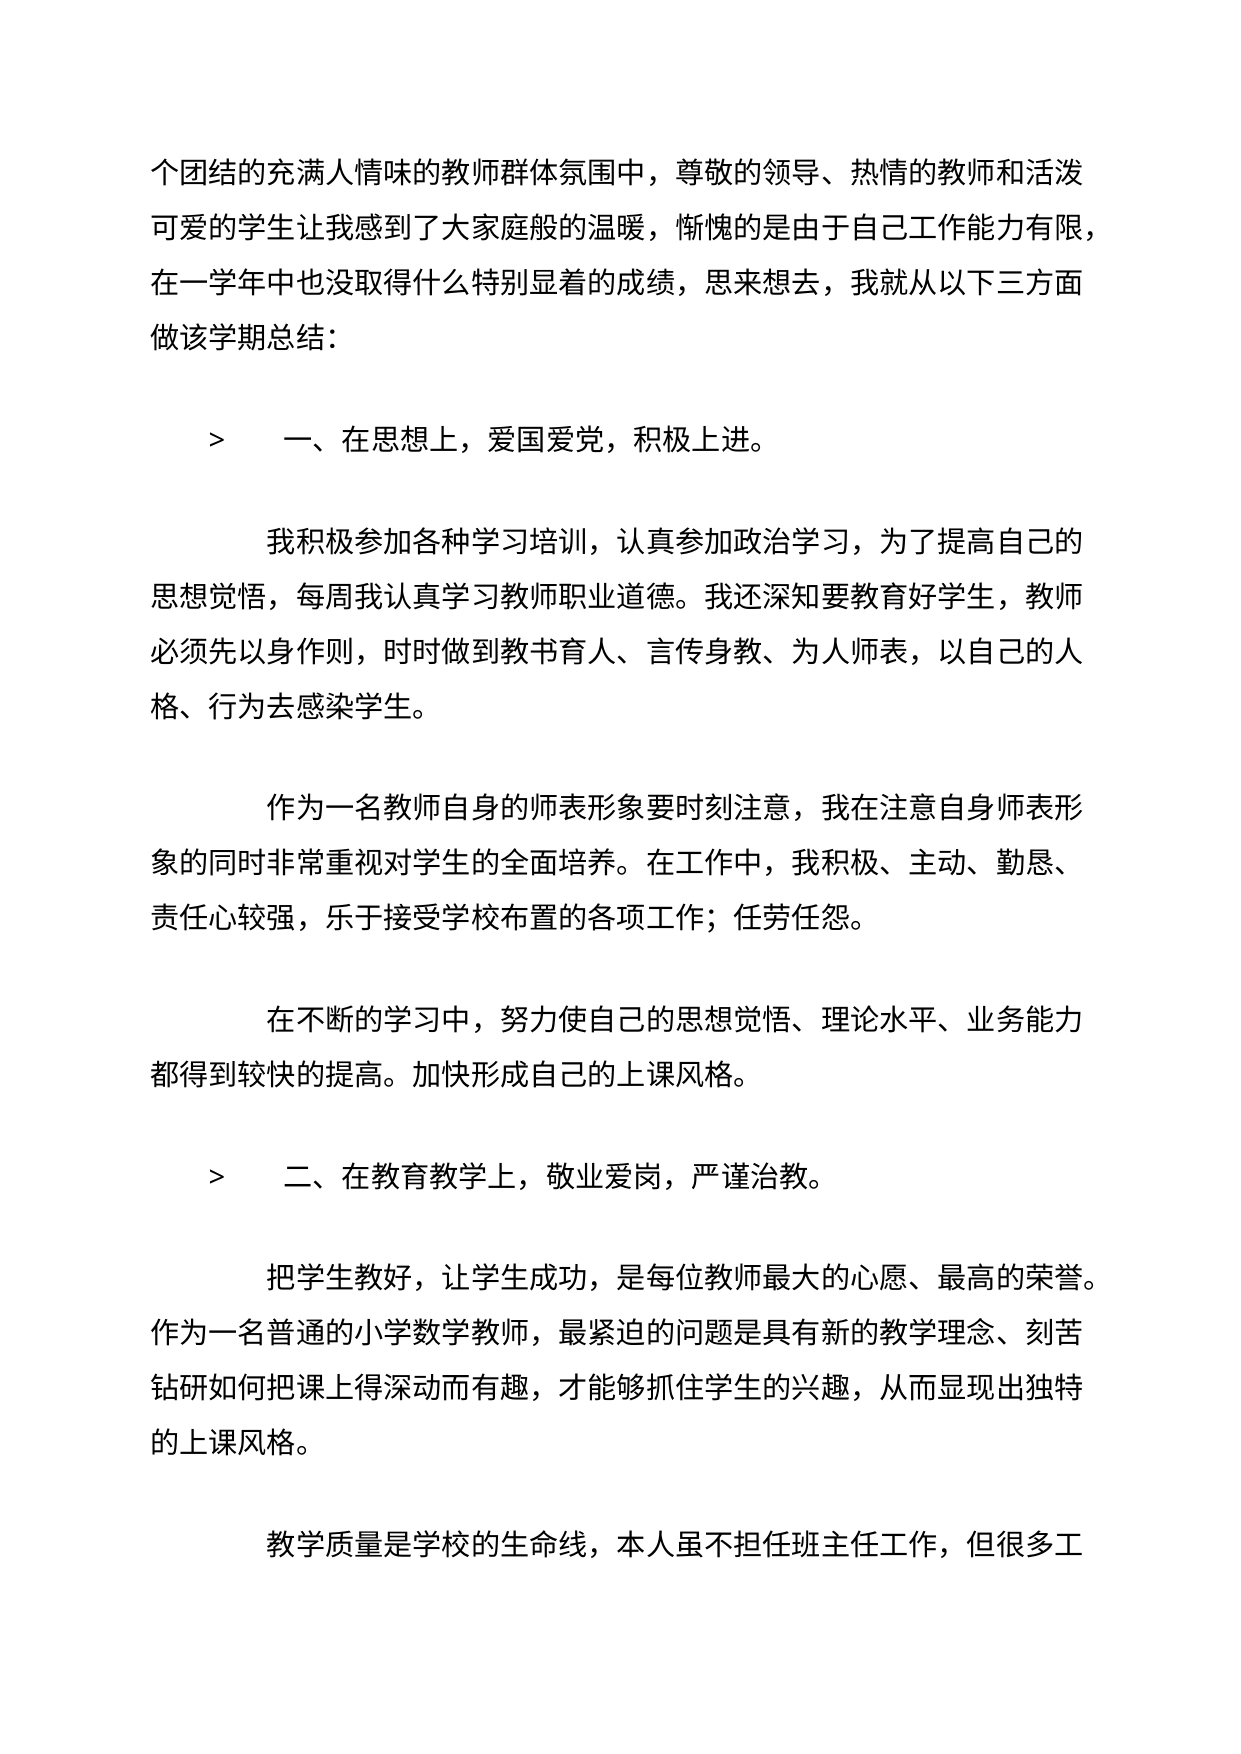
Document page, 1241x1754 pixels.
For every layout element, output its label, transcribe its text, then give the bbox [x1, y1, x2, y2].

text > 一、在思想上，爱国爱党，积极上进。 [150, 416, 1090, 459]
text 我积极参加各种学习培训，认真参加政治学习，为了提高自己的思想觉悟，每周我认真学习教师职业道德。我还深知要教育好学生，教师必须先以身作则，时时做到教书育人、言传身教、为人师表，以自己的人格、行为去感染学生。 [150, 518, 1090, 725]
text 把学生教好，让学生成功，是每位教师最大的心愿、最高的荣誉。作为一名普通的小学数学教师，最紧迫的问题是具有新的教学理念、刻苦钻研如何把课上得深动而有趣，才能够抓住学生的兴趣，从而显现出独特的上课风格。 [150, 1255, 1090, 1462]
text 作为一名教师自身的师表形象要时刻注意，我在注意自身师表形象的同时非常重视对学生的全面培养。在工作中，我积极、主动、勤恳、责任心较强，乐于接受学校布置的各项工作；任劳任怨。 [150, 785, 1090, 937]
text 在不断的学习中，努力使自己的思想觉悟、理论水平、业务能力都得到较快的提高。加快形成自己的上课风格。 [150, 996, 1090, 1094]
text > 二、在教育教学上，敬业爱岗，严谨治教。 [150, 1153, 1090, 1196]
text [150, 1522, 1090, 1564]
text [150, 150, 1090, 357]
